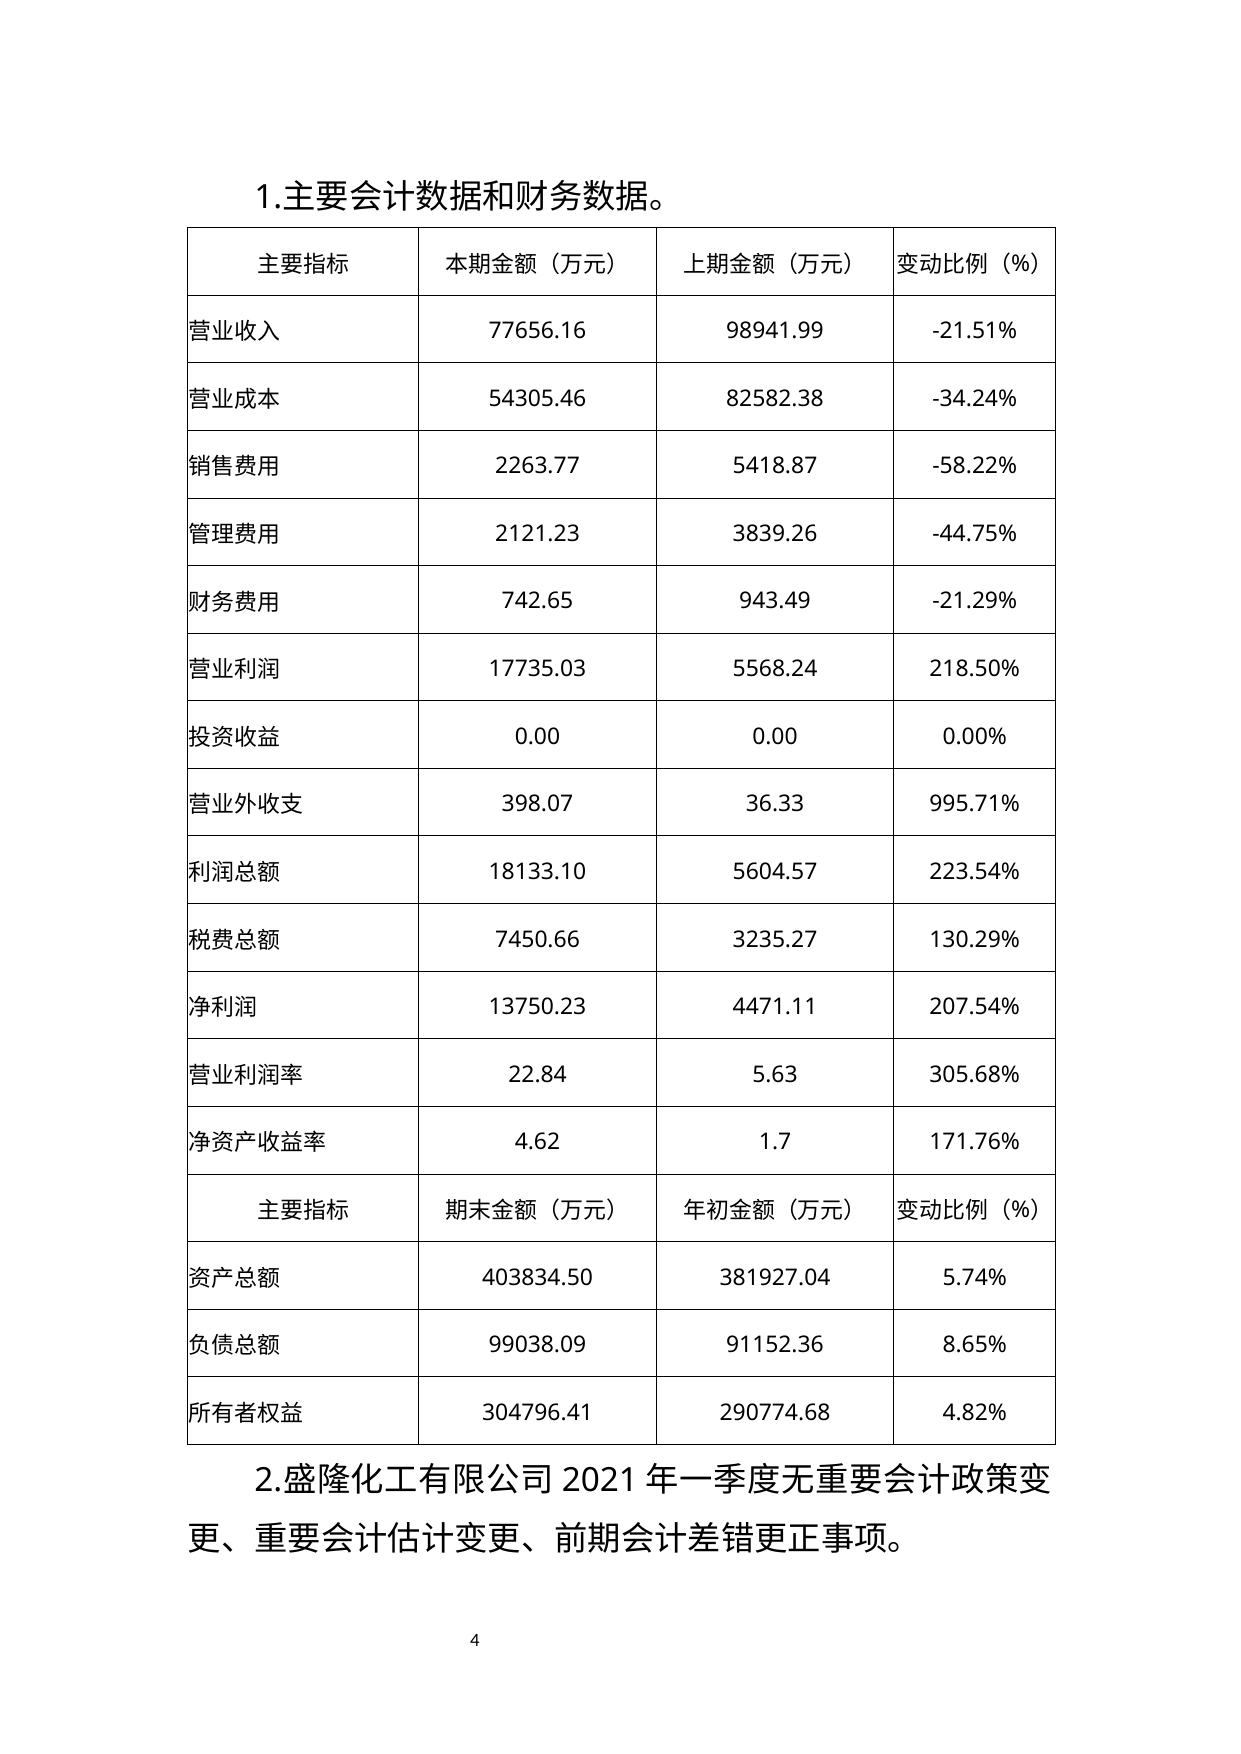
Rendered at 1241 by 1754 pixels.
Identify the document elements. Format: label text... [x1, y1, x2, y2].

table_cell 3839.26 [657, 499, 893, 565]
table_cell 13750.23 [419, 972, 656, 1038]
table_cell 销售费用 [188, 431, 418, 497]
table_header 变动比例（%） [894, 228, 1055, 294]
table_cell 5418.87 [657, 431, 893, 497]
table_cell 223.54% [894, 836, 1055, 903]
table_cell 403834.50 [419, 1242, 656, 1309]
table_cell 8.65% [894, 1310, 1055, 1376]
table_cell 207.54% [894, 972, 1055, 1038]
table_cell 5604.57 [657, 836, 893, 903]
table_cell 4.62 [419, 1107, 656, 1173]
table_cell 36.33 [657, 769, 893, 835]
table_cell 304796.41 [419, 1377, 656, 1444]
table_cell 4471.11 [657, 972, 893, 1038]
table_cell 18133.10 [419, 836, 656, 903]
table_cell 17735.03 [419, 634, 656, 700]
table_cell 期末金额（万元） [419, 1175, 656, 1241]
table_cell 2121.23 [419, 499, 656, 565]
table_cell 营业利润率 [188, 1039, 418, 1106]
table_cell 5.74% [894, 1242, 1055, 1309]
table_cell 0.00 [657, 701, 893, 768]
table_cell 利润总额 [188, 836, 418, 903]
table_cell 218.50% [894, 634, 1055, 700]
table_header 本期金额（万元） [419, 228, 656, 294]
table_cell 130.29% [894, 904, 1055, 971]
table_cell 7450.66 [419, 904, 656, 971]
table_cell 变动比例（%） [894, 1175, 1055, 1241]
table_header 主要指标 [188, 228, 418, 294]
table_cell 398.07 [419, 769, 656, 835]
table_cell 995.71% [894, 769, 1055, 835]
table_cell 年初金额（万元） [657, 1175, 893, 1241]
table_cell 营业成本 [188, 363, 418, 430]
table_cell 营业外收支 [188, 769, 418, 835]
table_cell 税费总额 [188, 904, 418, 971]
table_cell -58.22% [894, 431, 1055, 497]
table_cell 2263.77 [419, 431, 656, 497]
table_cell -44.75% [894, 499, 1055, 565]
table_cell 所有者权益 [188, 1377, 418, 1444]
table_cell 资产总额 [188, 1242, 418, 1309]
table_cell 82582.38 [657, 363, 893, 430]
table_cell 290774.68 [657, 1377, 893, 1444]
table_cell 54305.46 [419, 363, 656, 430]
table_cell 98941.99 [657, 296, 893, 362]
table_cell 1.7 [657, 1107, 893, 1173]
text 2.盛隆化工有限公司2021年一季度无重要会计政策变更、重要会计估计变更、前期会计差错更正事项。 [187, 1445, 1053, 1562]
table_cell 管理费用 [188, 499, 418, 565]
table_cell -21.29% [894, 566, 1055, 633]
table_cell 0.00% [894, 701, 1055, 768]
table_cell 净资产收益率 [188, 1107, 418, 1173]
table_cell 主要指标 [188, 1175, 418, 1241]
table_cell 0.00 [419, 701, 656, 768]
table_cell 742.65 [419, 566, 656, 633]
table_cell 99038.09 [419, 1310, 656, 1376]
table_cell 负债总额 [188, 1310, 418, 1376]
table_cell 171.76% [894, 1107, 1055, 1173]
table_cell 4.82% [894, 1377, 1055, 1444]
table_cell 投资收益 [188, 701, 418, 768]
table_cell -21.51% [894, 296, 1055, 362]
table_cell 营业收入 [188, 296, 418, 362]
table_cell 5568.24 [657, 634, 893, 700]
text 1.主要会计数据和财务数据。 [187, 162, 1053, 227]
table_cell 财务费用 [188, 566, 418, 633]
table_cell 91152.36 [657, 1310, 893, 1376]
table_cell 3235.27 [657, 904, 893, 971]
table_cell 营业利润 [188, 634, 418, 700]
table_cell 943.49 [657, 566, 893, 633]
table_cell 净利润 [188, 972, 418, 1038]
table_header 上期金额（万元） [657, 228, 893, 294]
table_cell 77656.16 [419, 296, 656, 362]
table_cell 381927.04 [657, 1242, 893, 1309]
table_cell 305.68% [894, 1039, 1055, 1106]
table_cell 22.84 [419, 1039, 656, 1106]
table_cell 5.63 [657, 1039, 893, 1106]
table_cell -34.24% [894, 363, 1055, 430]
